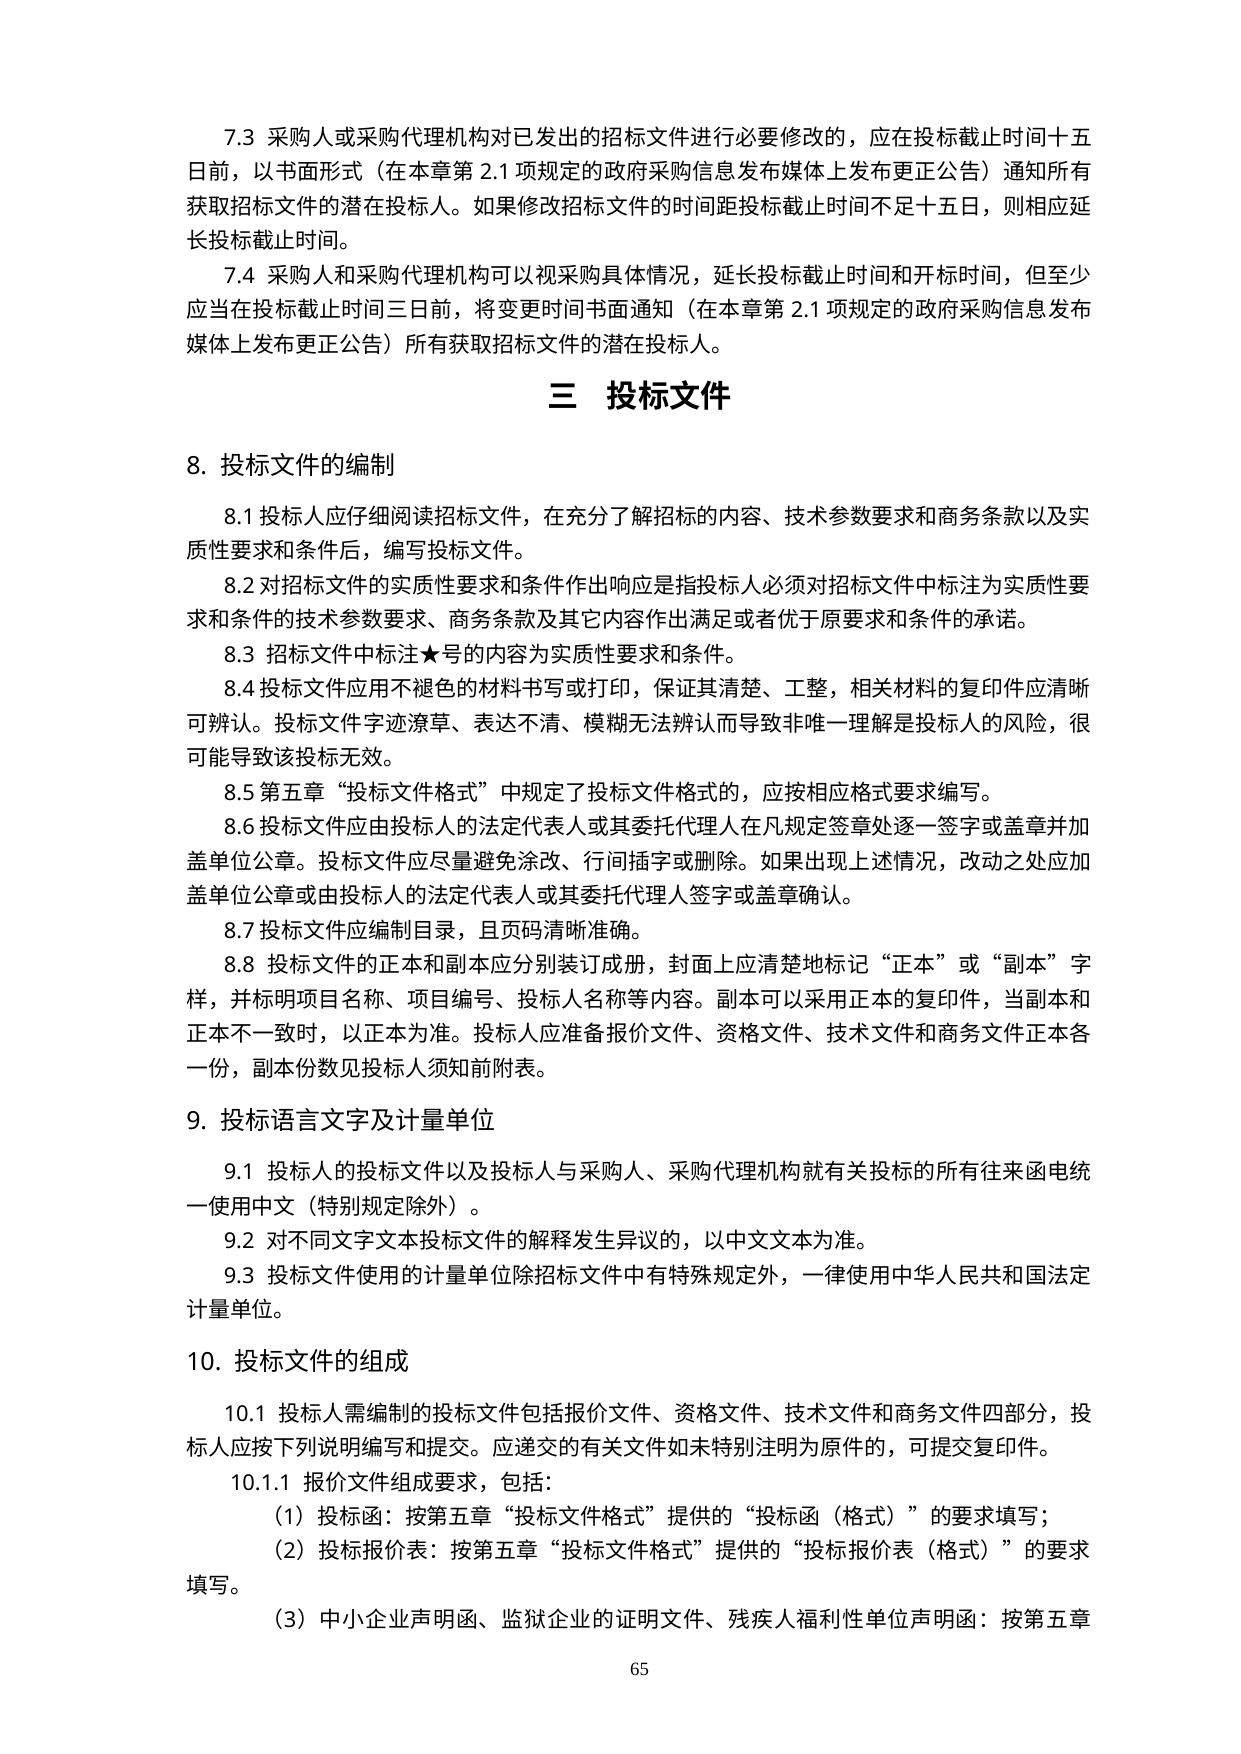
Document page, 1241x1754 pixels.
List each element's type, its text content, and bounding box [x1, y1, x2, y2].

text 8.1投标人应仔细阅读招标文件，在充分了解招标的内容、技术参数要求和商务条款以及实质性要求和条件后，编写投标文件。 [186, 498, 1093, 567]
text 10.1 投标人需编制的投标文件包括报价文件、资格文件、技术文件和商务文件四部分，投标人应按下列说明编写和提交。应递交的有关文件如未特别注明为原件的，可提交复印件。 [186, 1394, 1093, 1463]
text 8.3 招标文件中标注★号的内容为实质性要求和条件。 [186, 636, 1093, 670]
text 9.3 投标文件使用的计量单位除招标文件中有特殊规定外，一律使用中华人民共和国法定计量单位。 [186, 1256, 1093, 1325]
text 8.5第五章“投标文件格式”中规定了投标文件格式的，应按相应格式要求编写。 [186, 773, 1093, 808]
text 8.4投标文件应用不褪色的材料书写或打印，保证其清楚、工整，相关材料的复印件应清晰可辨认。投标文件字迹潦草、表达不清、模糊无法辨认而导致非唯一理解是投标人的风险，很可能导致该投标无效。 [186, 670, 1093, 773]
text 8. 投标文件的编制 [186, 429, 1093, 498]
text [186, 1601, 1093, 1636]
text 三 投标文件 [186, 360, 1093, 429]
text 8.6投标文件应由投标人的法定代表人或其委托代理人在凡规定签章处逐一签字或盖章并加盖单位公章。投标文件应尽量避免涂改、行间插字或删除。如果出现上述情况，改动之处应加盖单位公章或由投标人的法定代表人或其委托代理人签字或盖章确认。 [186, 808, 1093, 911]
text （1）投标函：按第五章“投标文件格式”提供的“投标函（格式）”的要求填写； [186, 1498, 1093, 1532]
text 9.1 投标人的投标文件以及投标人与采购人、采购代理机构就有关投标的所有往来函电统一使用中文（特别规定除外）。 [186, 1153, 1093, 1222]
text 7.3 采购人或采购代理机构对已发出的招标文件进行必要修改的，应在投标截止时间十五日前，以书面形式（在本章第2.1项规定的政府采购信息发布媒体上发布更正公告）通知所有获取招标文件的潜在投标人。如果修改招标文件的时间距投标截止时间不足十五日，则相应延长投标截止时间。 [186, 118, 1093, 256]
text （2）投标报价表：按第五章“投标文件格式”提供的“投标报价表（格式）”的要求填写。 [186, 1532, 1093, 1601]
text 10.1.1 报价文件组成要求，包括： [186, 1463, 1093, 1498]
text 8.7投标文件应编制目录，且页码清晰准确。 [186, 911, 1093, 946]
text 8.8 投标文件的正本和副本应分别装订成册，封面上应清楚地标记“正本”或“副本”字样，并标明项目名称、项目编号、投标人名称等内容。副本可以采用正本的复印件，当副本和正本不一致时，以正本为准。投标人应准备报价文件、资格文件、技术文件和商务文件正本各一份，副本份数见投标人须知前附表。 [186, 946, 1093, 1084]
text 9.2 对不同文字文本投标文件的解释发生异议的，以中文文本为准。 [186, 1222, 1093, 1256]
text 7.4 采购人和采购代理机构可以视采购具体情况，延长投标截止时间和开标时间，但至少应当在投标截止时间三日前，将变更时间书面通知（在本章第2.1项规定的政府采购信息发布媒体上发布更正公告）所有获取招标文件的潜在投标人。 [186, 256, 1093, 360]
text 10. 投标文件的组成 [186, 1325, 1093, 1394]
text 8.2对招标文件的实质性要求和条件作出响应是指投标人必须对招标文件中标注为实质性要求和条件的技术参数要求、商务条款及其它内容作出满足或者优于原要求和条件的承诺。 [186, 567, 1093, 636]
text 9. 投标语言文字及计量单位 [186, 1084, 1093, 1153]
